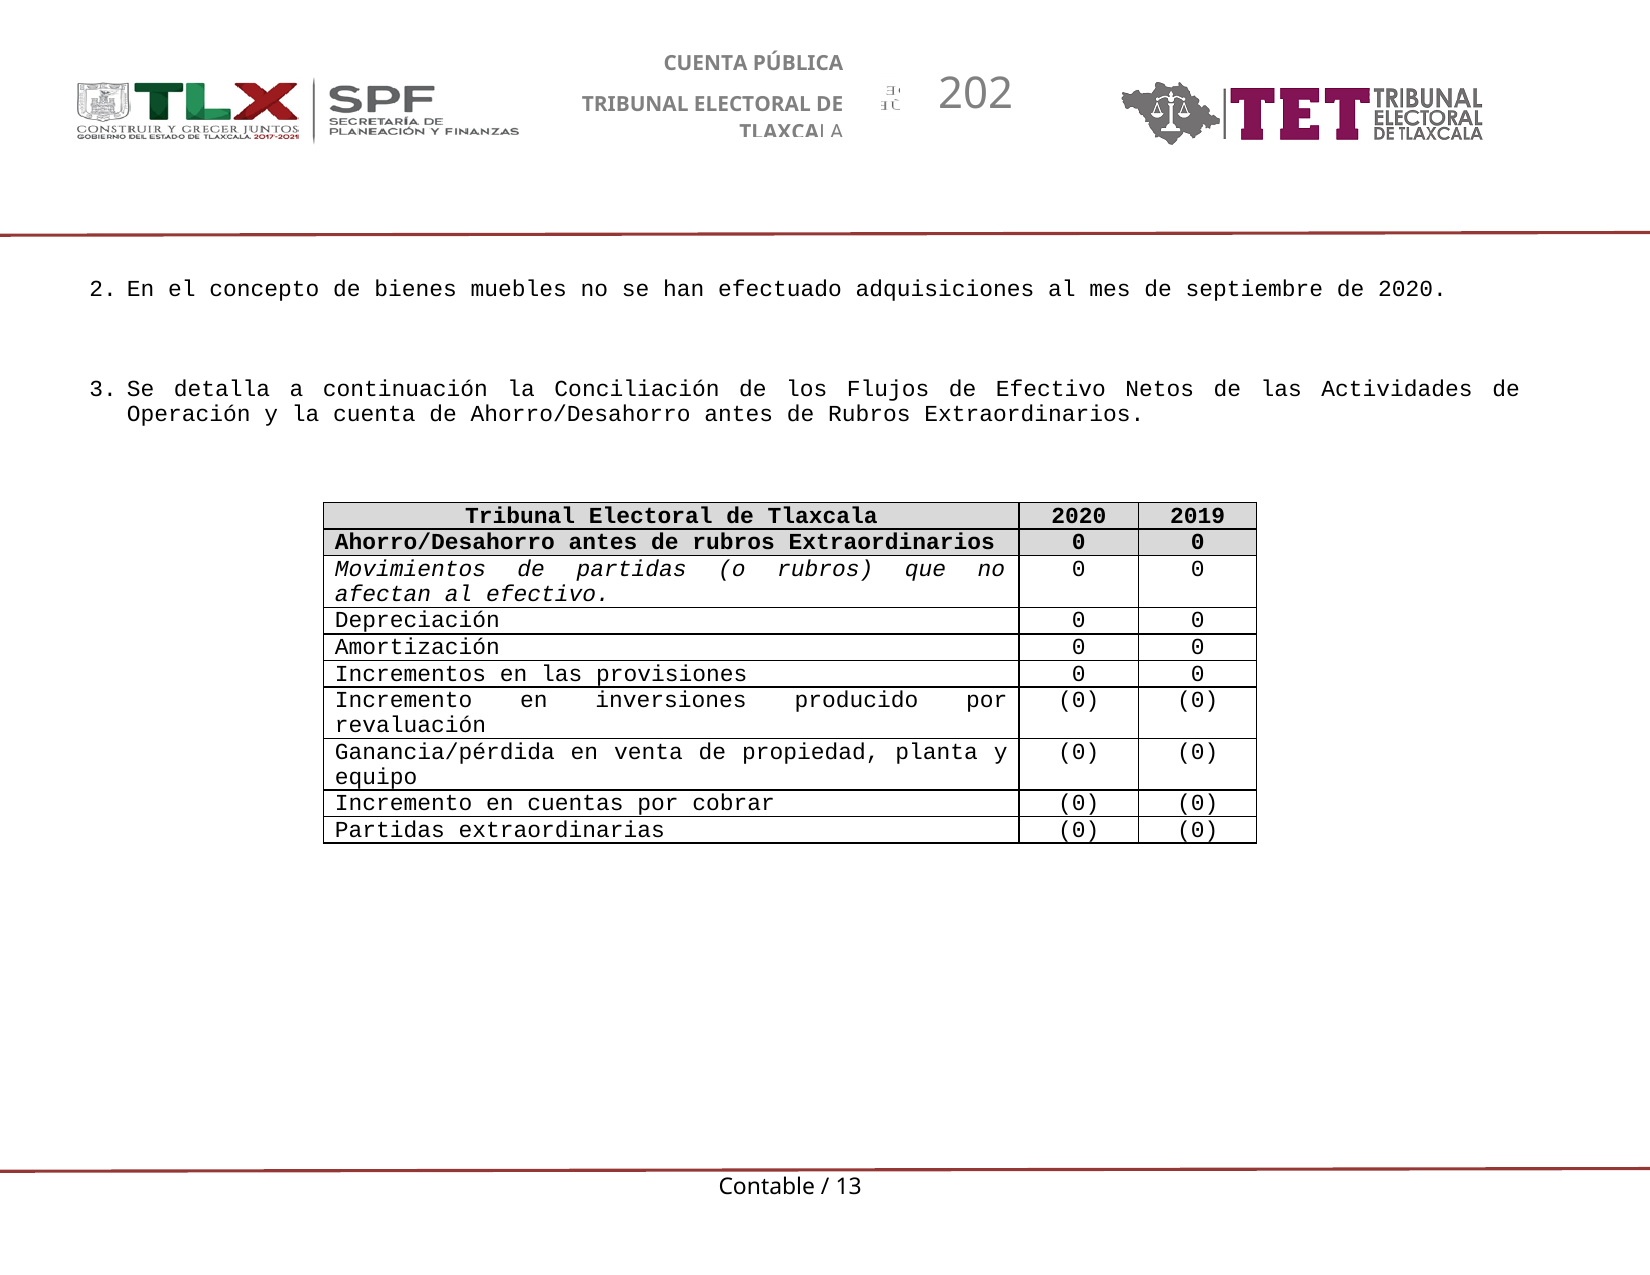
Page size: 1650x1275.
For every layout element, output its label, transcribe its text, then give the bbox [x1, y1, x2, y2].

table_cell 0 [1139, 530, 1256, 555]
table_header 2020 [1020, 503, 1138, 528]
table_cell 0 [1139, 635, 1256, 659]
table_cell Partidas extraordinarias [324, 817, 1018, 842]
table_cell (0) [1020, 817, 1138, 842]
list Se detalla a continuación la Conciliación de los Flujos de Efectivo Netos de las Actividades de Operación y la cuenta de Ahorro/Desahorro antes de Rubros Extraordinarios. [89, 376, 1521, 426]
table_cell Depreciación [324, 608, 1018, 633]
list En el concepto de bienes muebles no se han efectuado adquisiciones al mes de septiembre de 2020. [89, 276, 1521, 301]
table_cell (0) [1139, 791, 1256, 816]
table_cell (0) [1139, 817, 1256, 842]
table_cell 0 [1020, 608, 1138, 633]
table_cell 0 [1020, 556, 1138, 606]
table_cell 0 [1020, 530, 1138, 555]
table_cell Incremento en inversiones producido por revaluación [324, 688, 1018, 738]
table_cell 0 [1139, 608, 1256, 633]
table_cell 0 [1139, 661, 1256, 686]
table_cell 0 [1139, 556, 1256, 606]
table_cell Incremento en cuentas por cobrar [324, 791, 1018, 816]
table_cell Movimientos de partidas (o rubros) que no afectan al efectivo. [324, 556, 1018, 606]
table_cell Incrementos en las provisiones [324, 661, 1018, 686]
table_cell Ahorro/Desahorro antes de rubros Extraordinarios [324, 530, 1018, 555]
picture [881, 73, 900, 120]
table_cell (0) [1020, 739, 1138, 789]
table_header 2019 [1139, 503, 1256, 528]
table_cell (0) [1139, 688, 1256, 738]
picture [1121, 73, 1486, 152]
table_cell Amortización [324, 635, 1018, 659]
table_cell (0) [1020, 688, 1138, 738]
table_cell 0 [1020, 635, 1138, 659]
table_cell (0) [1139, 739, 1256, 789]
table_header Tribunal Electoral de Tlaxcala [324, 503, 1018, 528]
picture [71, 73, 526, 145]
table_cell (0) [1020, 791, 1138, 816]
table_cell 0 [1020, 661, 1138, 686]
table_cell Ganancia/pérdida en venta de propiedad, planta y equipo [324, 739, 1018, 789]
